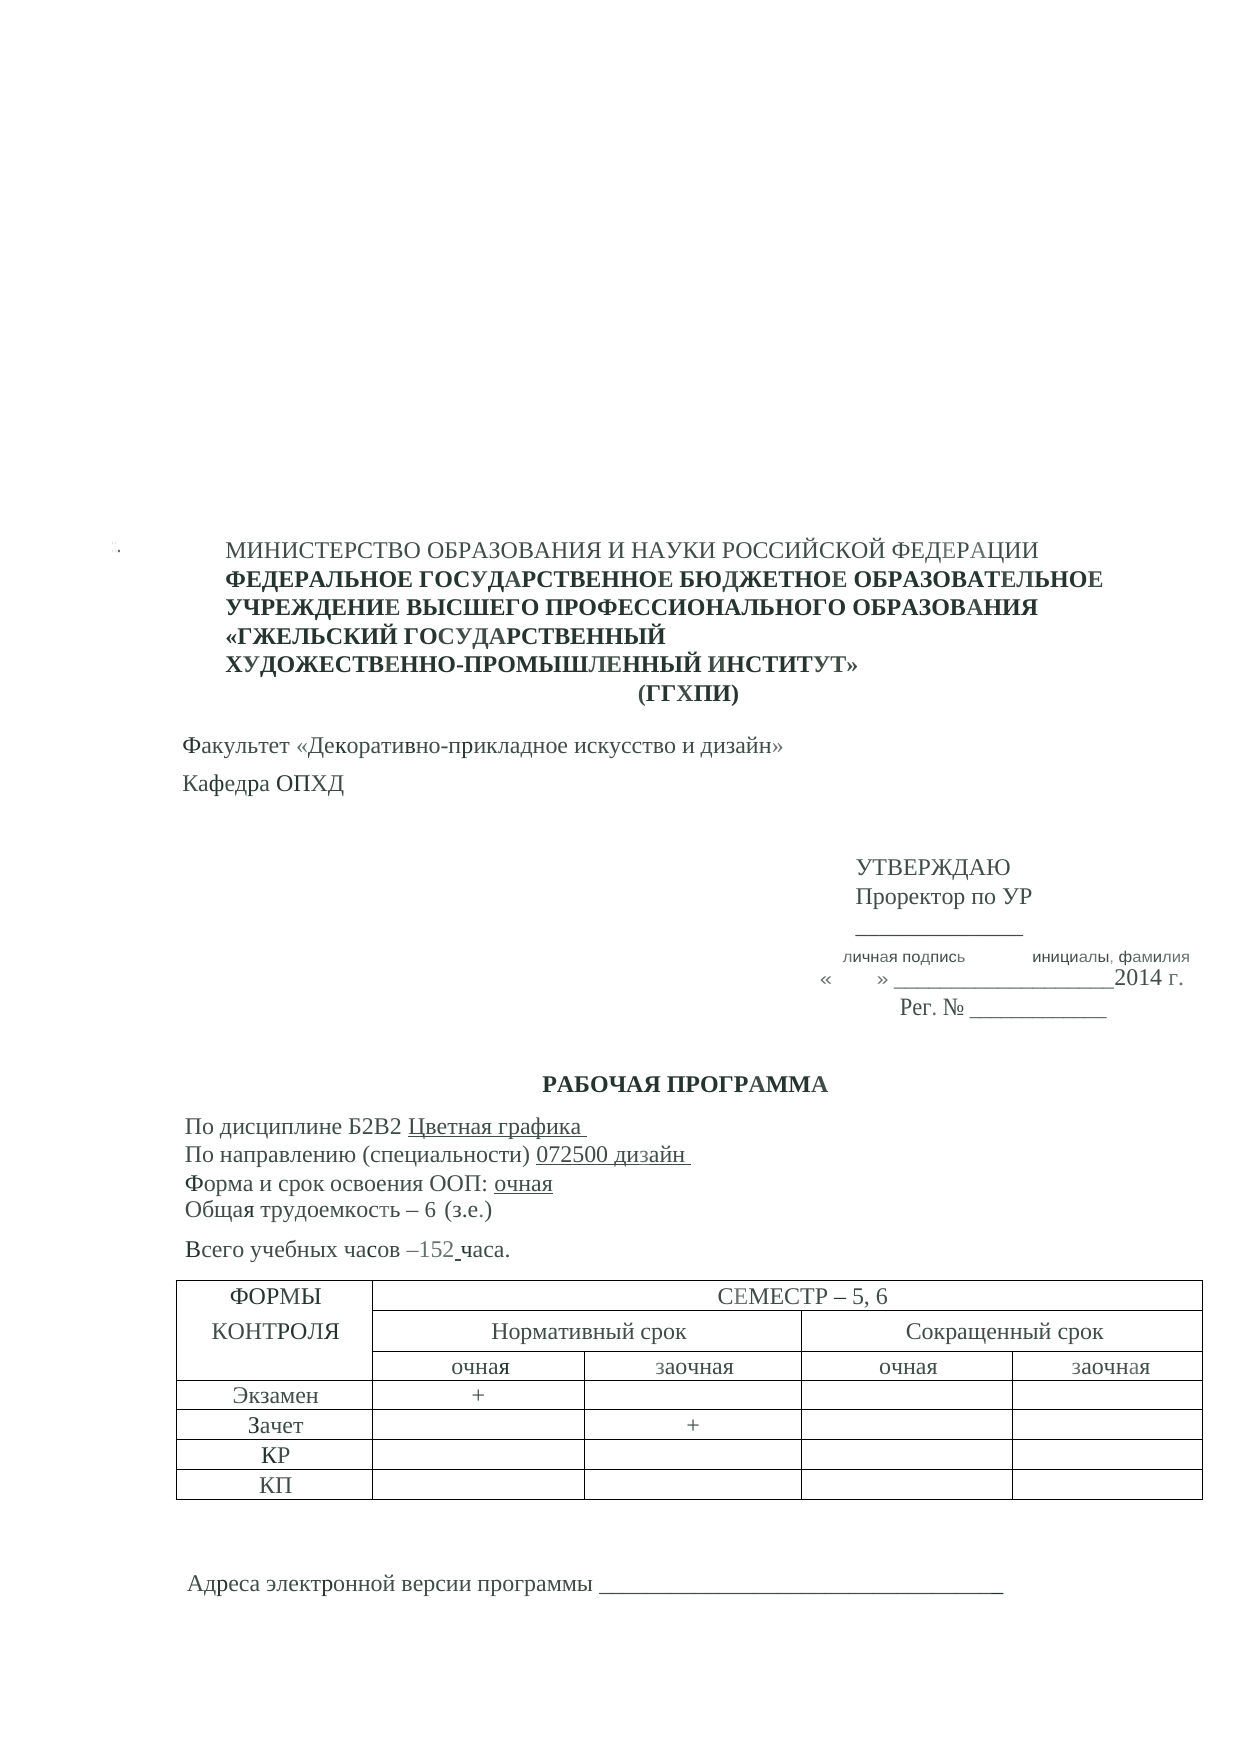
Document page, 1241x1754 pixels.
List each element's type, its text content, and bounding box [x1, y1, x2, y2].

table_cell очная [802, 1352, 1012, 1380]
text РАБОЧАЯ ПРОГРАММА [542, 1072, 1150, 1098]
table_cell [373, 1410, 584, 1439]
table_cell [802, 1470, 1012, 1499]
table_cell [802, 1440, 1012, 1469]
table_cell [1013, 1381, 1202, 1409]
table_cell [177, 1351, 372, 1380]
text личная подпись инициалы, фамилия [176, 947, 1196, 966]
text Peг. № _ [176, 996, 1150, 1020]
text Адреса электронной версии программы _ [176, 1573, 1150, 1597]
table_cell Экзамен [177, 1381, 372, 1409]
table_header СЕМЕСТР – 5, 6 [584, 1281, 1012, 1310]
table_cell [373, 1440, 584, 1469]
table_cell [585, 1381, 801, 1409]
table_cell [585, 1440, 801, 1469]
table_cell [1013, 1410, 1202, 1439]
text МИНИСТЕРСТВО ОБРАЗОВАНИЯ И НАУКИ РОССИЙСКОЙ ФЕДЕРАЦИИ ФЕДЕРАЛЬНОЕ ГОСУДАРСТВЕННОЕ БЮДЖЕТНОЕ ОБРАЗОВАТЕЛЬНОЕ УЧРЕЖДЕНИЕ ВЫСШЕГО ПРОФЕССИОНАЛЬНОГО ОБРАЗОВАНИЯ «ГЖЕЛЬСКИЙ ГОСУДАРСТВЕННЫЙ ХУДОЖЕСТВЕННО-ПРОМЫШЛЕННЫЙ ИНСТИТУТ» [225, 536, 1151, 678]
table_cell + [585, 1410, 801, 1439]
table_cell КОНТРОЛЯ [177, 1310, 372, 1351]
table_cell заочная [1013, 1352, 1202, 1380]
table_cell [802, 1381, 1012, 1409]
text (ГГХПИ) [638, 678, 1151, 707]
text « » 2014 г. [176, 966, 1196, 991]
table_cell заочная [585, 1352, 801, 1380]
table_cell + [373, 1381, 584, 1409]
text Всего учебных часов –152 часа. [185, 1223, 1150, 1267]
table_cell очная [373, 1352, 584, 1380]
table_cell [373, 1470, 584, 1499]
table_header [1013, 1281, 1202, 1310]
table_cell [1013, 1440, 1202, 1469]
text УТВЕРЖДАЮ Проректор по УР ______________ [855, 852, 1196, 939]
table_cell Сокращенный срок [802, 1311, 1202, 1351]
text Кафедра ОПХД [182, 770, 1150, 797]
table_header [373, 1281, 584, 1310]
table_cell [585, 1470, 801, 1499]
text Общая трудоемкость – 6 (з.е.) [184, 1197, 1150, 1223]
text По направлению (специальности) 072500 дизайн Форма и срок освоения ООП: очная [184, 1140, 717, 1197]
text Факультет «Декоративно-прикладное искусство и дизайн» [182, 732, 1150, 759]
table_cell [802, 1410, 1012, 1439]
table_cell Зачет [177, 1410, 372, 1439]
table_cell Нормативный срок [373, 1311, 801, 1351]
text По дисциплине Б2В2 Цветная графика [184, 1113, 1150, 1140]
table_cell КП [177, 1470, 372, 1499]
table_cell [1013, 1470, 1202, 1499]
table_header ФОРМЫ [177, 1281, 372, 1310]
table_cell КР [177, 1440, 372, 1469]
